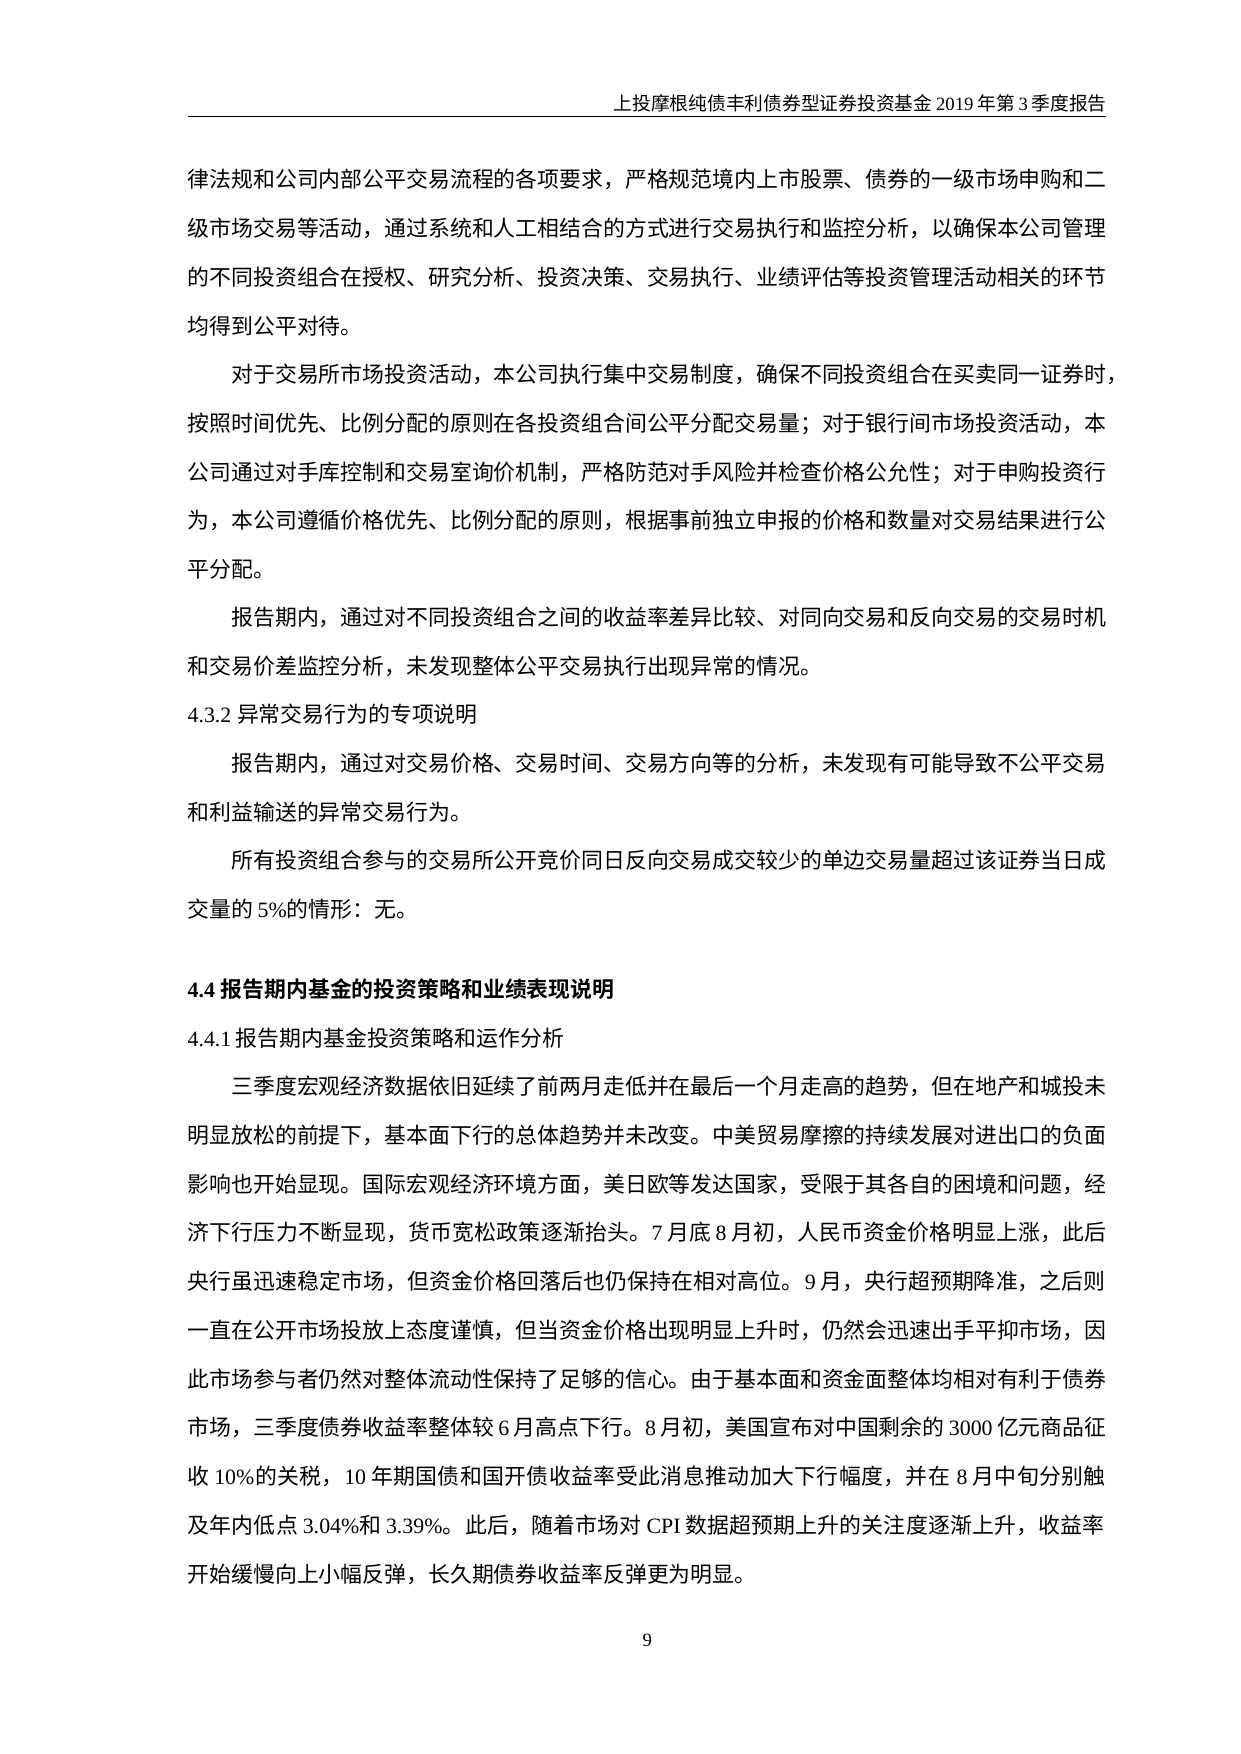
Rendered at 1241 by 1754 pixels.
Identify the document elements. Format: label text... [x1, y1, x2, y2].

text 对于交易所市场投资活动，本公司执行集中交易制度，确保不同投资组合在买卖同一证券时，按照时间优先、比例分配的原则在各投资组合间公平分配交易量；对于银行间市场投资活动，本公司通过对手库控制和交易室询价机制，严格防范对手风险并检查价格公允性；对于申购投资行为，本公司遵循价格优先、比例分配的原则，根据事前独立申报的价格和数量对交易结果进行公平分配。 [187, 357, 1106, 584]
text 4.4 报告期内基金的投资策略和业绩表现说明 [187, 972, 1106, 1004]
text 三季度宏观经济数据依旧延续了前两月走低并在最后一个月走高的趋势，但在地产和城投未明显放松的前提下，基本面下行的总体趋势并未改变。中美贸易摩擦的持续发展对进出口的负面影响也开始显现。国际宏观经济环境方面，美日欧等发达国家，受限于其各自的困境和问题，经济下行压力不断显现，货币宽松政策逐渐抬头。7月底8月初，人民币资金价格明显上涨，此后央行虽迅速稳定市场，但资金价格回落后也仍保持在相对高位。9月，央行超预期降准，之后则一直在公开市场投放上态度谨慎，但当资金价格出现明显上升时，仍然会迅速出手平抑市场，因此市场参与者仍然对整体流动性保持了足够的信心。由于基本面和资金面整体均相对有利于债券市场，三季度债券收益率整体较6月高点下行。8月初，美国宣布对中国剩余的3000亿元商品征收10%的关税，10年期国债和国开债收益率受此消息推动加大下行幅度，并在8月中旬分别触及年内低点3.04%和3.39%。此后，随着市场对CPI数据超预期上升的关注度逐渐上升，收益率开始缓慢向上小幅反弹，长久期债券收益率反弹更为明显。 [187, 1069, 1106, 1589]
text 报告期内，通过对不同投资组合之间的收益率差异比较、对同向交易和反向交易的交易时机和交易价差监控分析，未发现整体公平交易执行出现异常的情况。 [187, 600, 1106, 681]
text 所有投资组合参与的交易所公开竞价同日反向交易成交较少的单边交易量超过该证券当日成交量的5%的情形：无。 [187, 842, 1106, 924]
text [187, 162, 1106, 341]
text 报告期内，通过对交易价格、交易时间、交易方向等的分析，未发现有可能导致不公平交易和利益输送的异常交易行为。 [187, 745, 1106, 827]
text 4.4.1报告期内基金投资策略和运作分析 [187, 1020, 1106, 1053]
text 4.3.2 异常交易行为的专项说明 [187, 697, 1106, 729]
